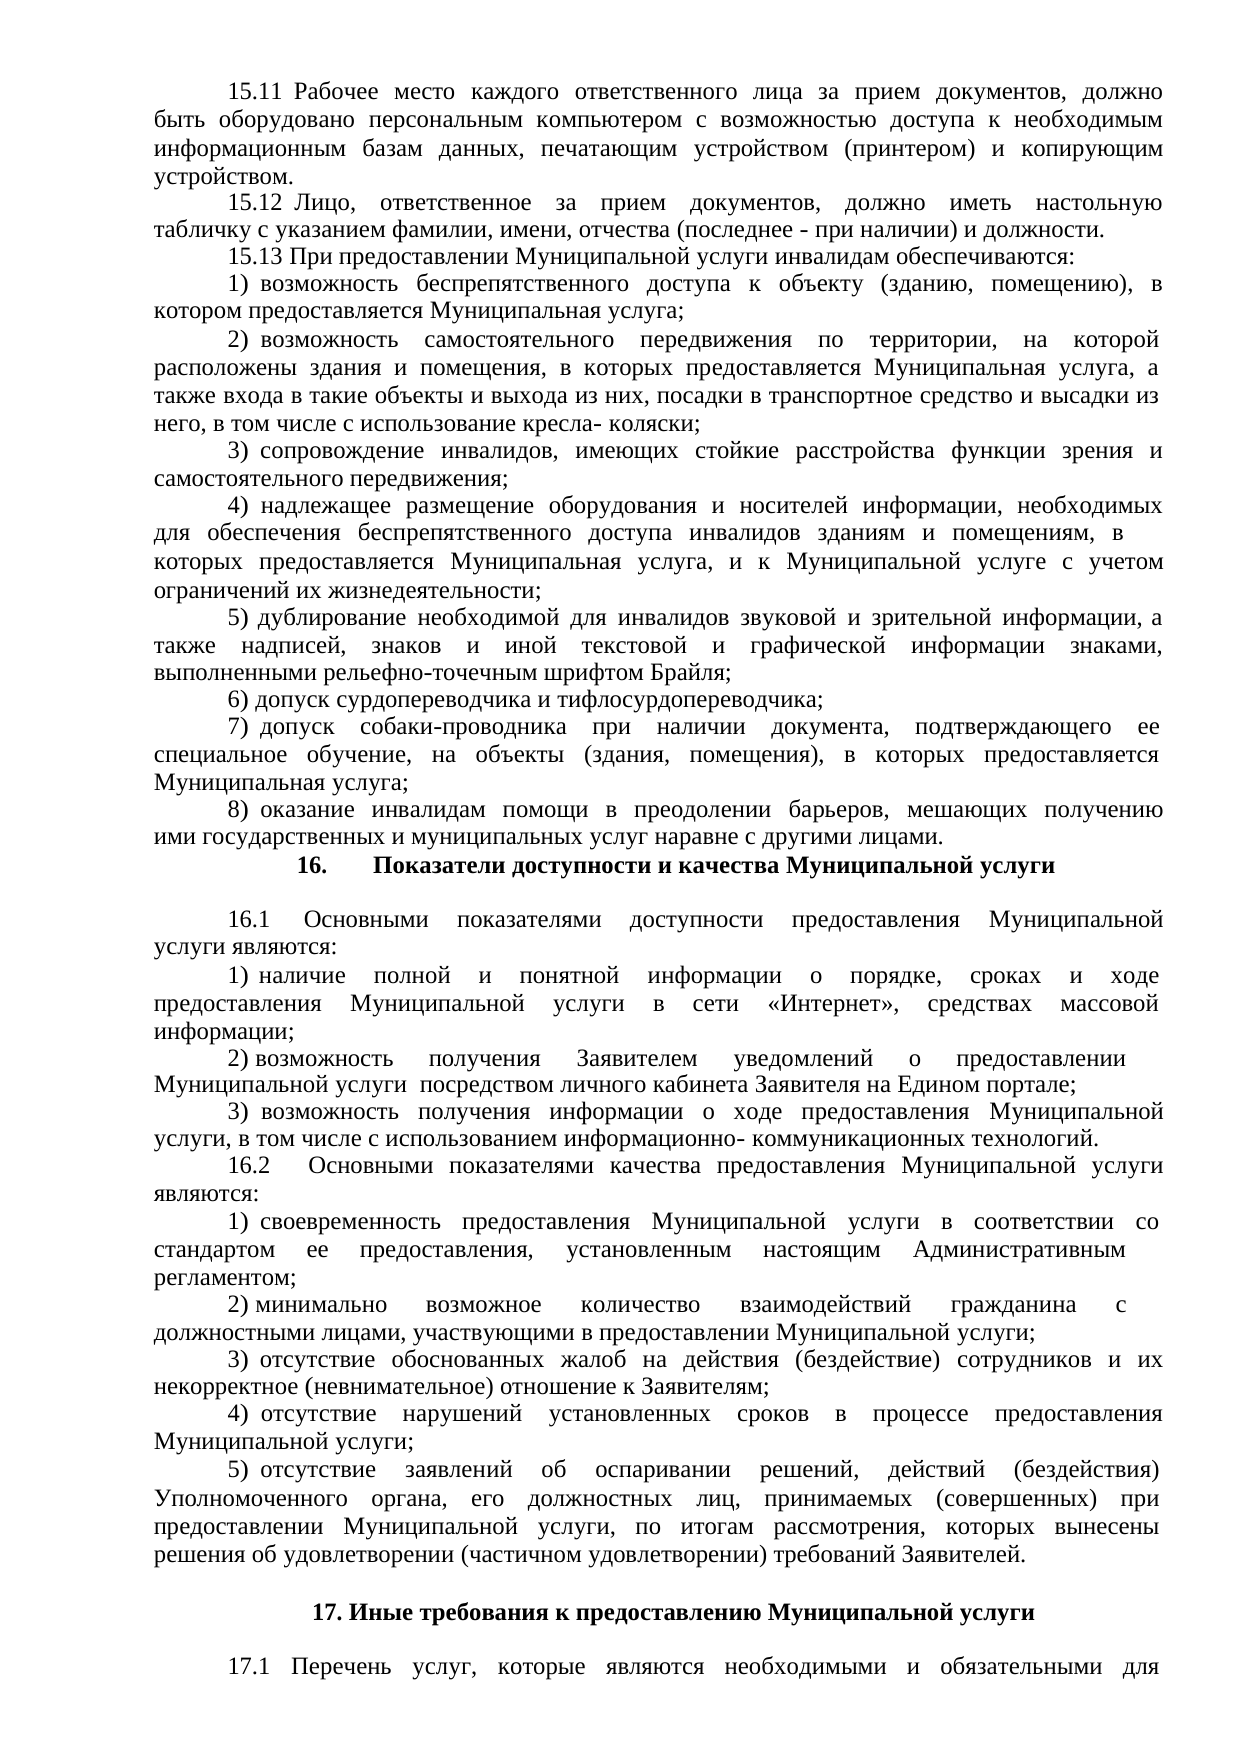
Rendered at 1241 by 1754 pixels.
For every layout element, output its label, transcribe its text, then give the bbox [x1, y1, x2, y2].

text 16. Показатели доступности и качества Муниципальной услуги [297, 850, 1159, 879]
text 8) оказание инвалидам помощи в преодолении барьеров, мешающих получению ими государственных и муниципальных услуг наравне с другими лицами. [153, 796, 1163, 850]
text 7) допуск собаки-проводника при наличии документа, подтверждающего ее специальное обучение, на объекты (здания, помещения), в которых предоставляется Муниципальная услуга; [153, 713, 1159, 796]
text 4) надлежащее размещение оборудования и носителей информации, необходимых для обеспечения беспрепятственного доступа инвалидов зданиям и помещениям, в [153, 491, 1163, 546]
text 4) отсутствие нарушений установленных сроков в процессе предоставления Муниципальной услуги; [153, 1400, 1162, 1454]
text 5) дублирование необходимой для инвалидов звуковой и зрительной информации, а также надписей, знаков и иной текстовой и графической информации знаками, выполненными рельефно-точечным шрифтом Брайля; [153, 603, 1163, 686]
text 1) возможность беспрепятственного доступа к объекту (зданию, помещению), в котором предоставляется Муниципальная услуга; [153, 270, 1163, 324]
text 2) минимально возможное количество взаимодействий гражданина с должностными лицами, участвующими в предоставлении Муниципальной услуги; [153, 1291, 1163, 1346]
text 2) возможность самостоятельного передвижения по территории, на которой расположены здания и помещения, в которых предоставляется Муниципальная услуга, а также входа в такие объекты и выхода из них, посадки в транспортное средство и высадки из него, в том числе с использование кресла- коляски; [153, 325, 1159, 437]
text 1) своевременность предоставления Муниципальной услуги в соответствии со стандартом ее предоставления, установленным настоящим Административным регламентом; [153, 1207, 1159, 1291]
text 16.2 Основными показателями качества предоставления Муниципальной услуги являются: [153, 1152, 1163, 1206]
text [153, 1653, 1159, 1680]
text 16.1 Основными показателями доступности предоставления Муниципальной услуги являются: [153, 905, 1163, 960]
text 6) допуск сурдопереводчика и тифлосурдопереводчика; [227, 686, 1159, 713]
text 15.13 При предоставлении Муниципальной услуги инвалидам обеспечиваются: [227, 243, 1159, 270]
text 1) наличие полной и понятной информации о порядке, сроках и ходе предоставления Муниципальной услуги в сети «Интернет», средствах массовой информации; [153, 961, 1159, 1044]
text 3) сопровождение инвалидов, имеющих стойкие расстройства функции зрения и самостоятельного передвижения; [153, 437, 1163, 491]
text 17. Иные требования к предоставлению Муниципальной услуги [312, 1597, 1159, 1626]
text 3) возможность получения информации о ходе предоставления Муниципальной услуги, в том числе с использованием информационно- коммуникационных технологий. [153, 1098, 1163, 1152]
text которых предоставляется Муниципальная услуга, и к Муниципальной услуге с учетом ограничений их жизнедеятельности; [153, 546, 1164, 603]
text 2) возможность получения Заявителем уведомлений о предоставлении Муниципальной услуги посредством личного кабинета Заявителя на Едином портале; [153, 1045, 1163, 1098]
text 3) отсутствие обоснованных жалоб на действия (бездействие) сотрудников и их некорректное (невнимательное) отношение к Заявителям; [153, 1346, 1163, 1400]
text 15.11 Рабочее место каждого ответственного лица за прием документов, должно быть оборудовано персональным компьютером с возможностью доступа к необходимым информационным базам данных, печатающим устройством (принтером) и копирующим устройством. [153, 77, 1163, 189]
text 15.12 Лицо, ответственное за прием документов, должно иметь настольную табличку с указанием фамилии, имени, отчества (последнее - при наличии) и должности. [153, 189, 1162, 243]
text 5) отсутствие заявлений об оспаривании решений, действий (бездействия) Уполномоченного органа, его должностных лиц, принимаемых (совершенных) при предоставлении Муниципальной услуги, по итогам рассмотрения, которых вынесены решения об удовлетворении (частичном удовлетворении) требований Заявителей. [153, 1455, 1159, 1568]
